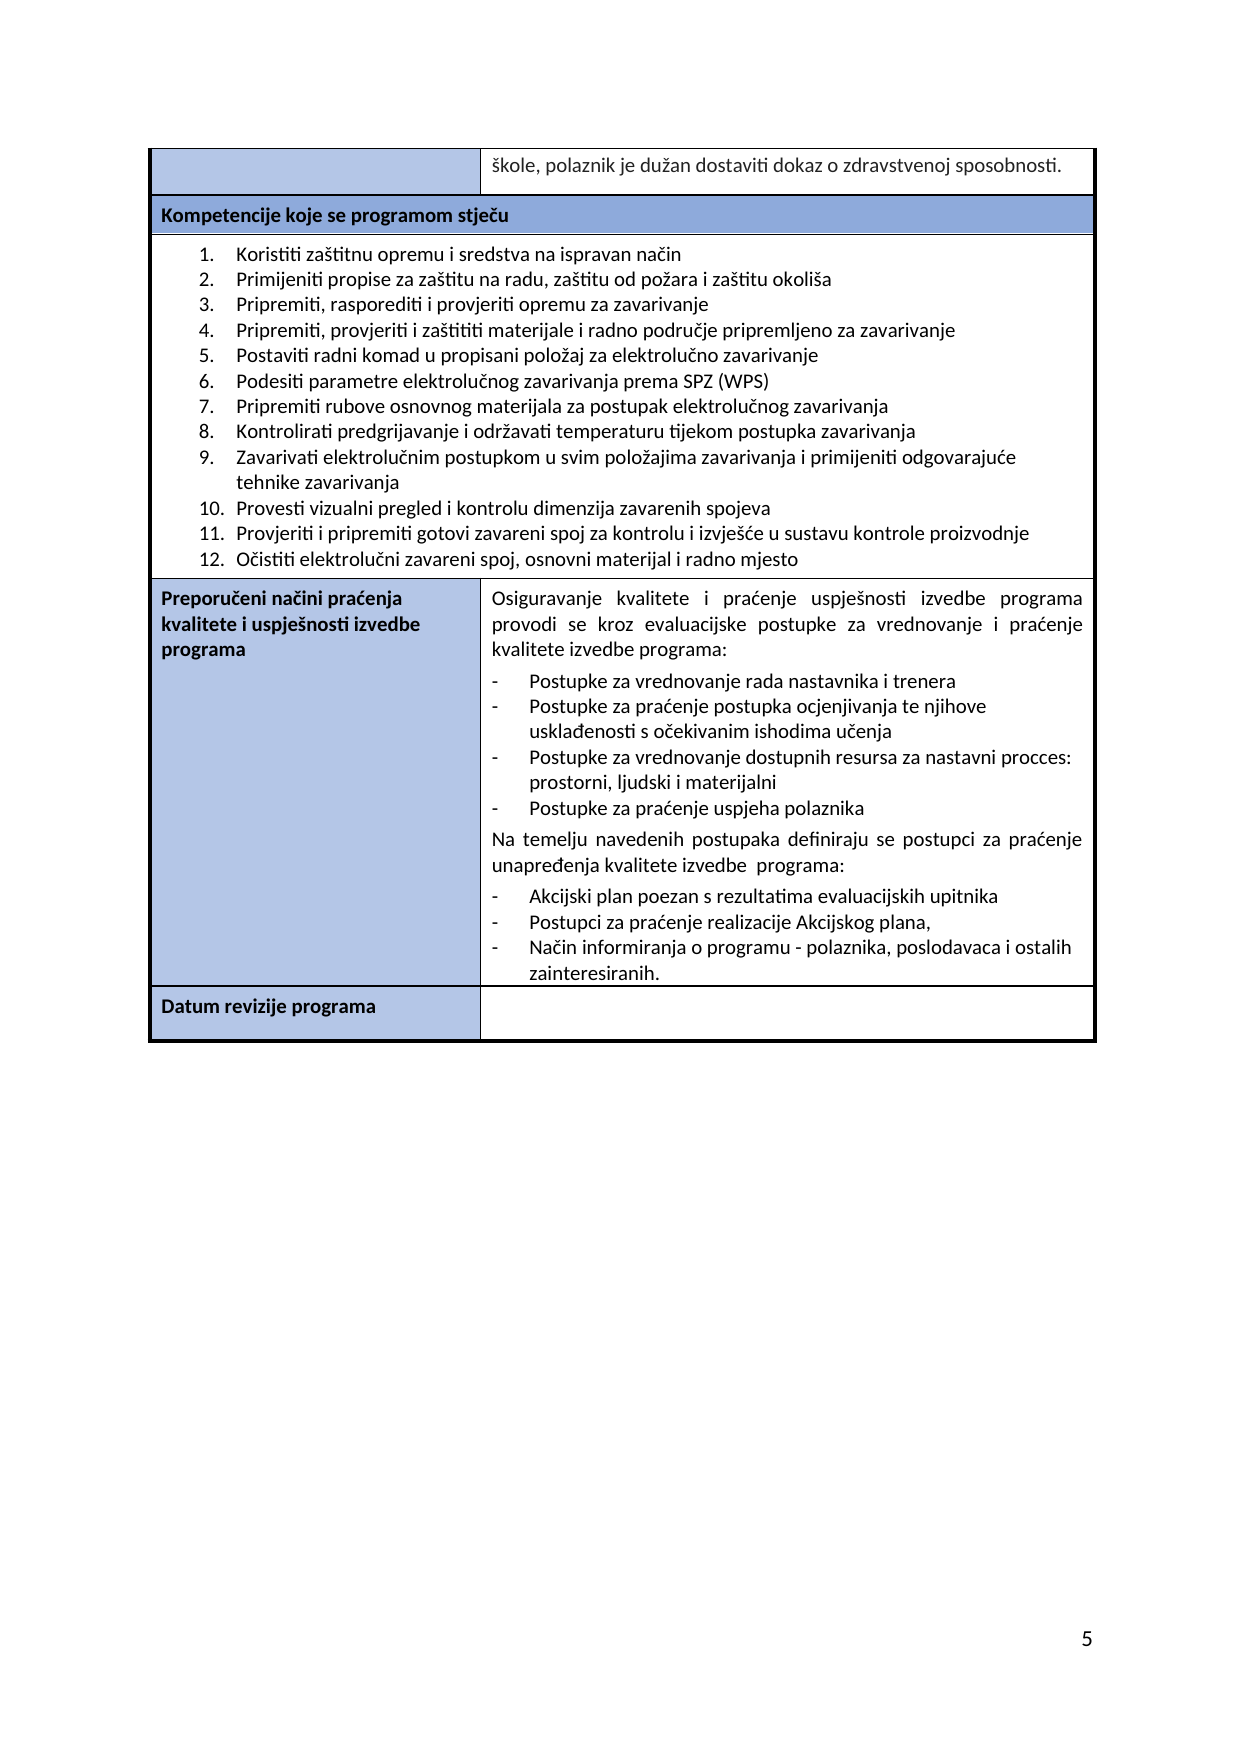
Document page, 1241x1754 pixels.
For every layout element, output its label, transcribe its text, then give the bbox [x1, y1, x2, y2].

table_cell Koristiti zaštitnu opremu i sredstva na ispravan način Primijeniti propise za zaštitu na radu, zaštitu od požara i zaštitu okoliša Pripremiti, rasporediti i provjeriti opremu za zavarivanje Pripremiti, provjeriti i zaštititi materijale i radno područje pripremljeno za zavarivanje Postaviti radni komad u propisani položaj za elektrolučno zavarivanje Podesiti parametre elektrolučnog zavarivanja prema SPZ (WPS) Pripremiti rubove osnovnog materijala za postupak elektrolučnog zavarivanja Kontrolirati predgrijavanje i održavati temperaturu tijekom postupka zavarivanja Zavarivati elektrolučnim postupkom u svim položajima zavarivanja i primijeniti odgovarajuće tehnike zavarivanja Provesti vizualni pregled i kontrolu dimenzija zavarenih spojeva Provjeriti i pripremiti gotovi zavareni spoj za kontrolu i izvješće u sustavu kontrole proizvodnje Očistiti elektrolučni zavareni spoj, osnovni materijal i radno mjesto [152, 235, 1093, 577]
table_cell Preporučeni načini praćenja kvalitete i uspješnosti izvedbe programa [152, 579, 480, 985]
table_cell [152, 149, 480, 194]
table_cell Kompetencije koje se programom stječu [152, 196, 1093, 233]
table_cell Datum revizije programa [152, 987, 480, 1039]
table_cell [481, 987, 1093, 1039]
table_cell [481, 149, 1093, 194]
table_cell Osiguravanje kvalitete i praćenje uspješnosti izvedbe programa provodi se kroz evaluacijske postupke za vrednovanje i praćenje kvalitete izvedbe programa: Postupke za vrednovanje rada nastavnika i trenera Postupke za praćenje postupka ocjenjivanja te njihove usklađenosti s očekivanim ishodima učenja Postupke za vrednovanje dostupnih resursa za nastavni procces: prostorni, ljudski i materijalni Postupke za praćenje uspjeha polaznika Na temelju navedenih postupaka definiraju se postupci za praćenje unapređenja kvalitete izvedbe programa: Akcijski plan poezan s rezultatima evaluacijskih upitnika Postupci za praćenje realizacije Akcijskog plana, Način informiranja o programu - polaznika, poslodavaca i ostalih zainteresiranih. [481, 579, 1093, 985]
